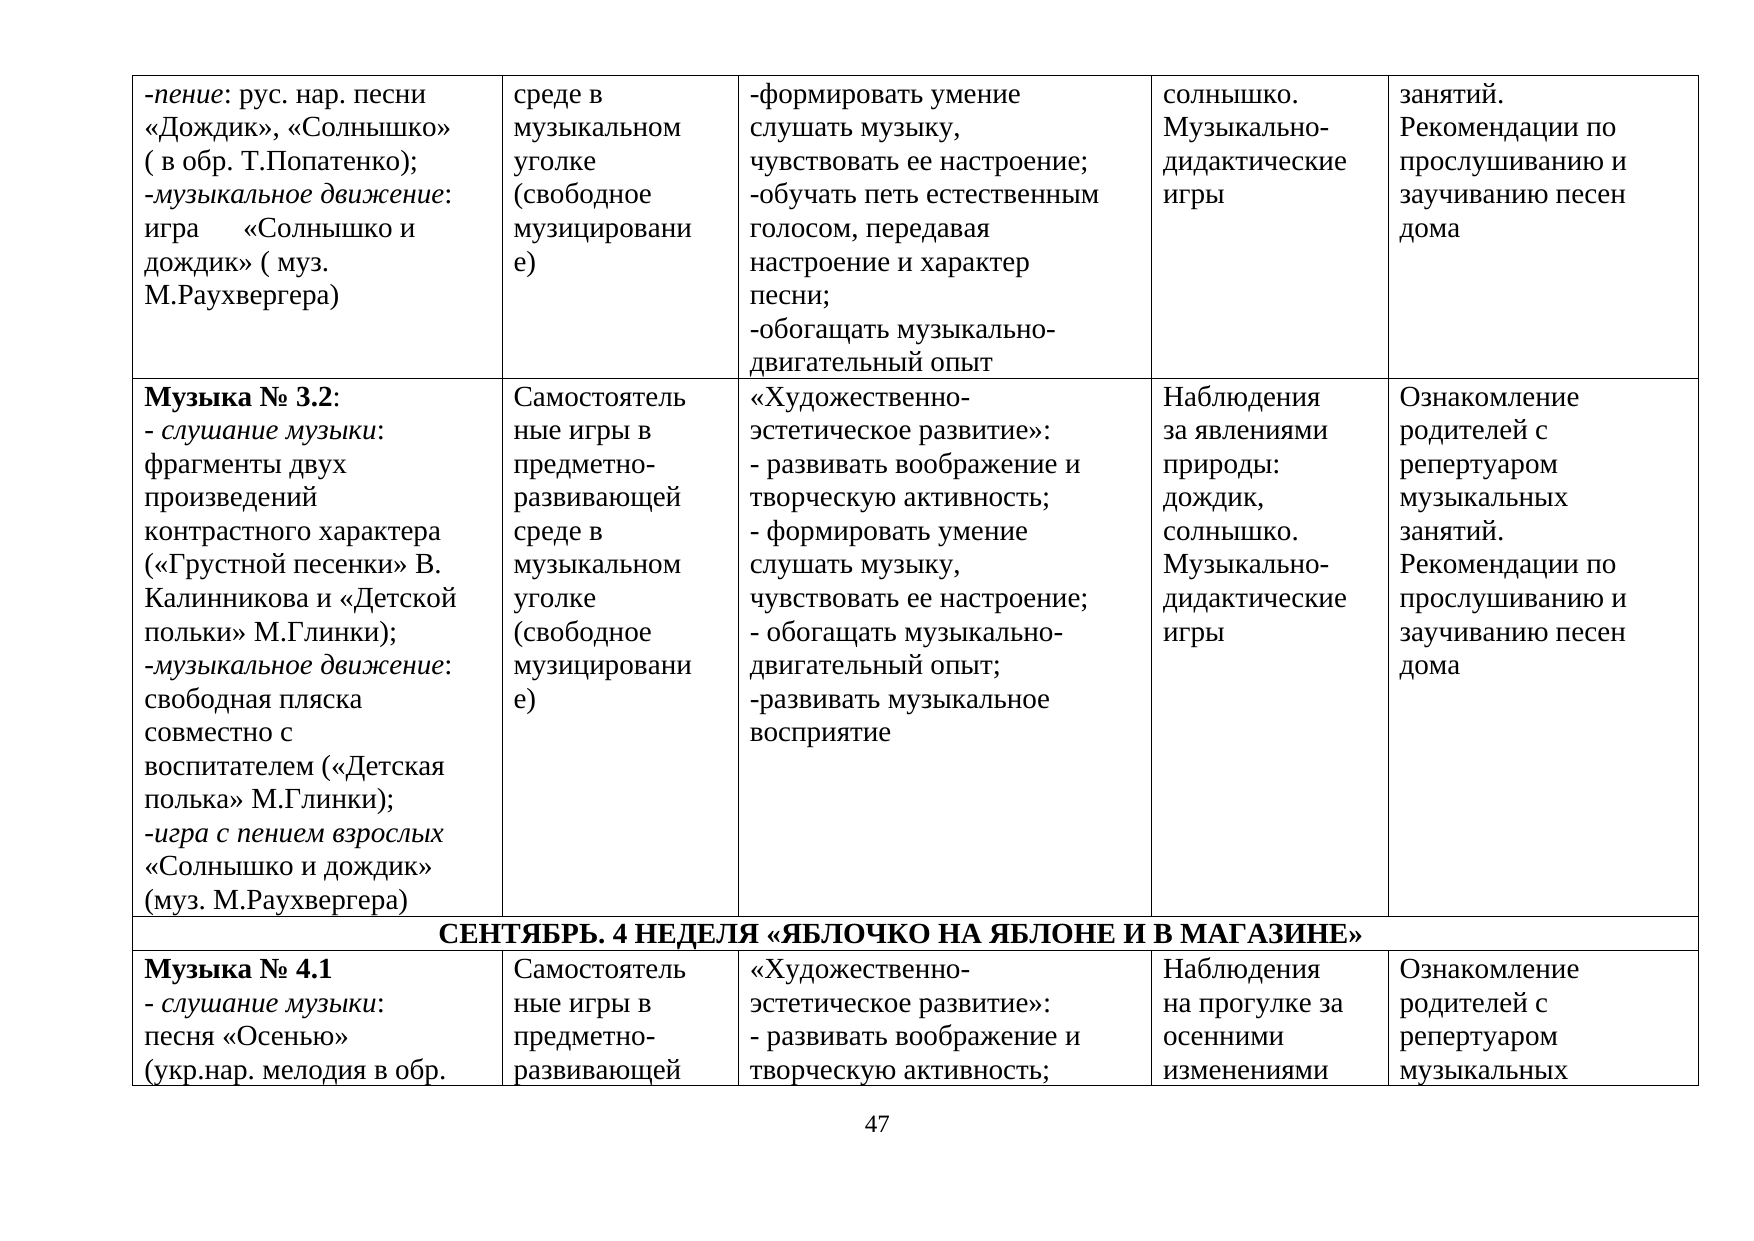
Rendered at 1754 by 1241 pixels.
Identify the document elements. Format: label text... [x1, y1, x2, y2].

table_cell Музыка № 3.2: - слушание музыки: фрагменты двух произведений контрастного характера («Грустной песенки» В. Калинникова и «Детской польки» М.Глинки); -музыкальное движение: свободная пляска совместно с воспитателем («Детская полька» М.Глинки); -игра с пением взрослых «Солнышко и дождик» (муз. М.Раухвергера) [133, 379, 502, 916]
table_cell «Художественно-эстетическое развитие»: - развивать воображение и творческую активность; - формировать умение слушать музыку, чувствовать ее настроение; - обогащать музыкально-двигательный опыт; -развивать музыкальное восприятие [739, 379, 1151, 916]
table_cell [739, 951, 1151, 1085]
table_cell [133, 951, 502, 1085]
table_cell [1389, 951, 1698, 1085]
table_cell СЕНТЯБРЬ. 4 НЕДЕЛЯ «ЯБЛОЧКО НА ЯБЛОНЕ И В МАГАЗИНЕ» [133, 917, 1698, 950]
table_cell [739, 76, 1151, 378]
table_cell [1389, 76, 1698, 378]
table_cell Наблюдения за явлениями природы: дождик, солнышко. Музыкально-дидактические игры [1152, 379, 1388, 916]
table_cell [503, 951, 738, 1085]
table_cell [1152, 951, 1388, 1085]
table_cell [1152, 76, 1388, 378]
table_cell Ознакомление родителей с репертуаром музыкальных занятий. Рекомендации по прослушиванию и заучиванию песен дома [1389, 379, 1698, 916]
table_cell Самостоятельные игры в предметно-развивающей среде в музыкальном уголке (свободное музицирование) [503, 379, 738, 916]
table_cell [503, 76, 738, 378]
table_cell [133, 76, 502, 378]
